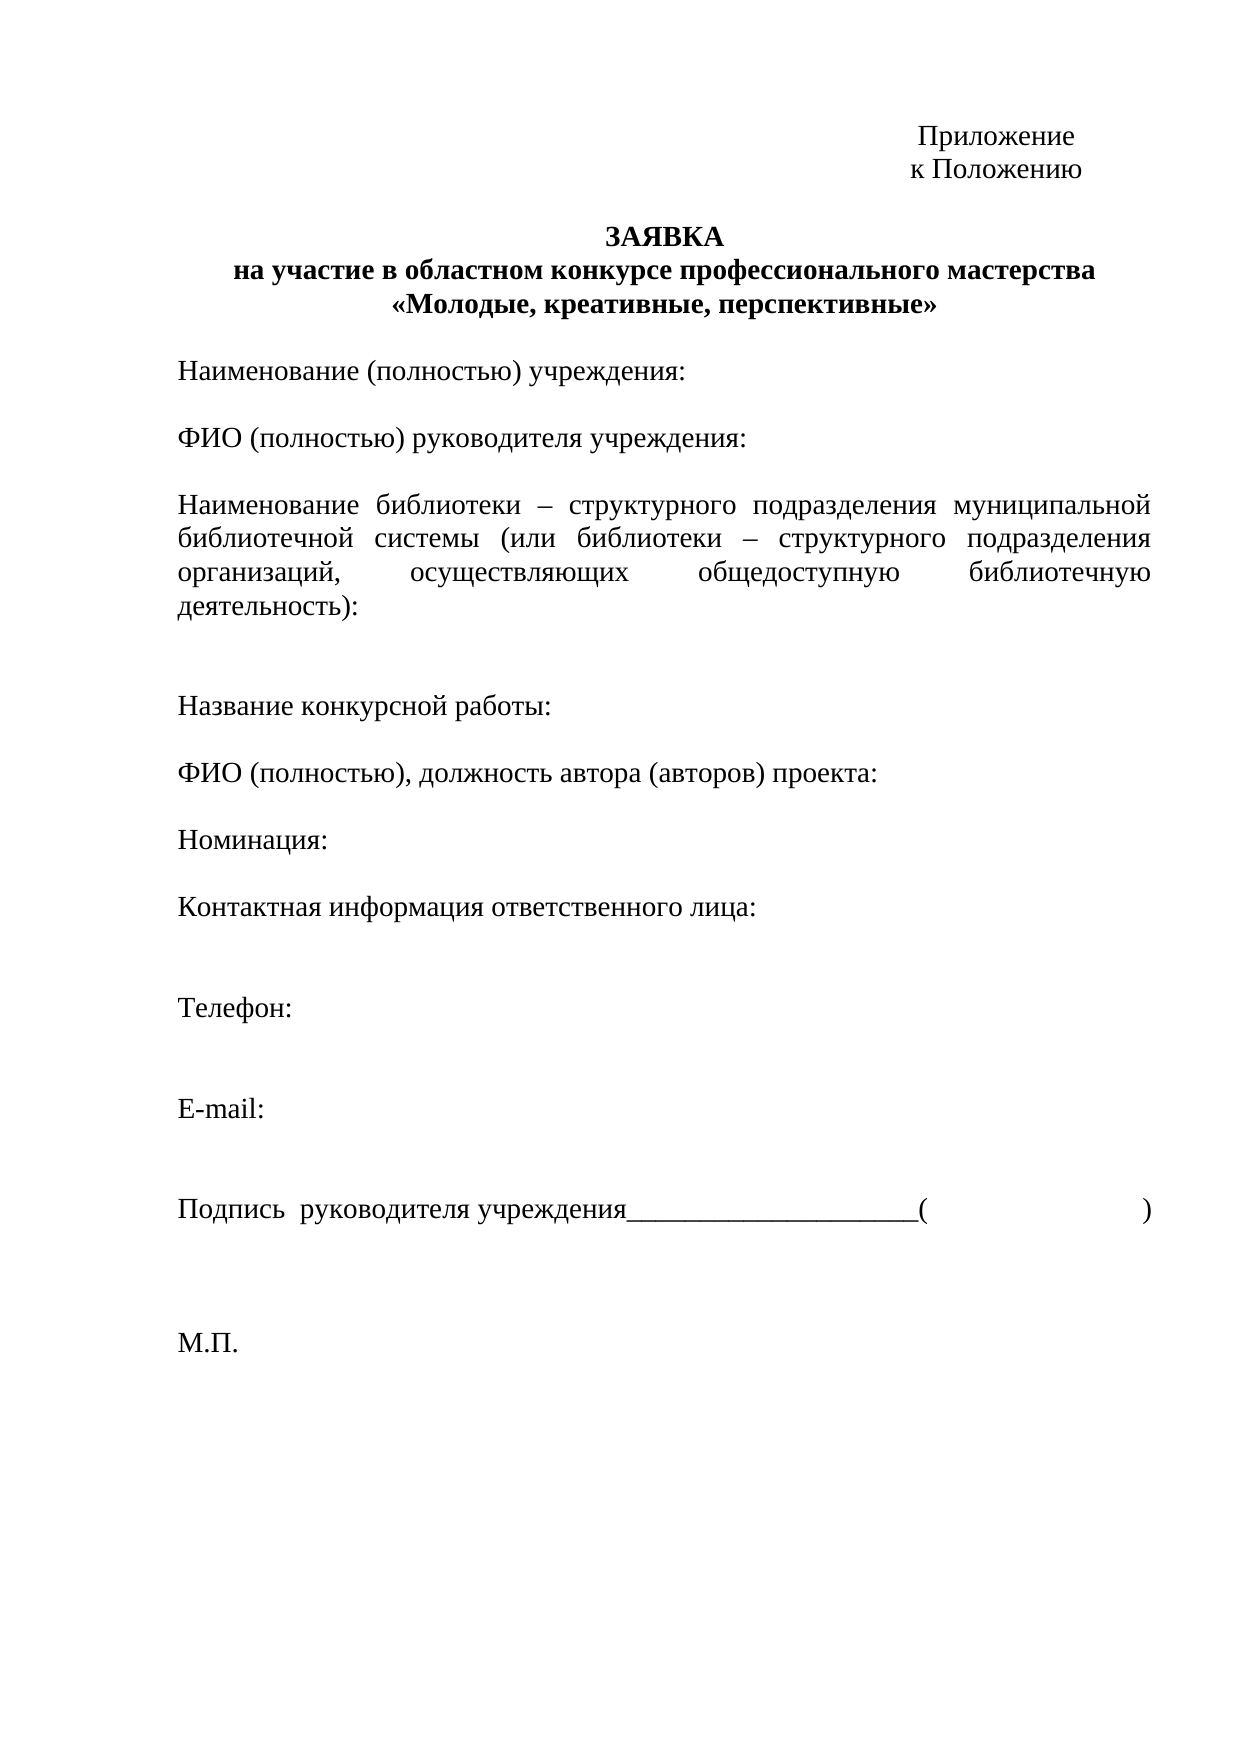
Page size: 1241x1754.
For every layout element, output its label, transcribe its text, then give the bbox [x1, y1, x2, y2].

text М.П. [177, 1326, 1152, 1359]
text ФИО (полностью), должность автора (авторов) проекта: [177, 755, 1152, 789]
text Наименование (полностью) учреждения: [177, 353, 1152, 386]
text ЗАЯВКА [177, 219, 1152, 252]
text E-mail: [177, 1091, 1152, 1124]
text Телефон: [177, 990, 1152, 1024]
text Название конкурсной работы: [177, 688, 1152, 722]
text к Положению [767, 152, 1152, 185]
text Наименование библиотеки – структурного подразделения муниципальной библиотечной системы (или библиотеки – структурного подразделения организаций, осуществляющих общедоступную библиотечную деятельность): [177, 487, 1152, 621]
text Контактная информация ответственного лица: [177, 889, 1152, 923]
text ФИО (полностью) руководителя учреждения: [177, 420, 1152, 453]
text Номинация: [177, 822, 1152, 856]
text Подпись руководителя учреждения____________________( ) [177, 1191, 1152, 1225]
text «Молодые, креативные, перспективные» [177, 286, 1152, 319]
text на участие в областном конкурсе профессионального мастерства [177, 252, 1152, 286]
text Приложение [767, 118, 1152, 152]
